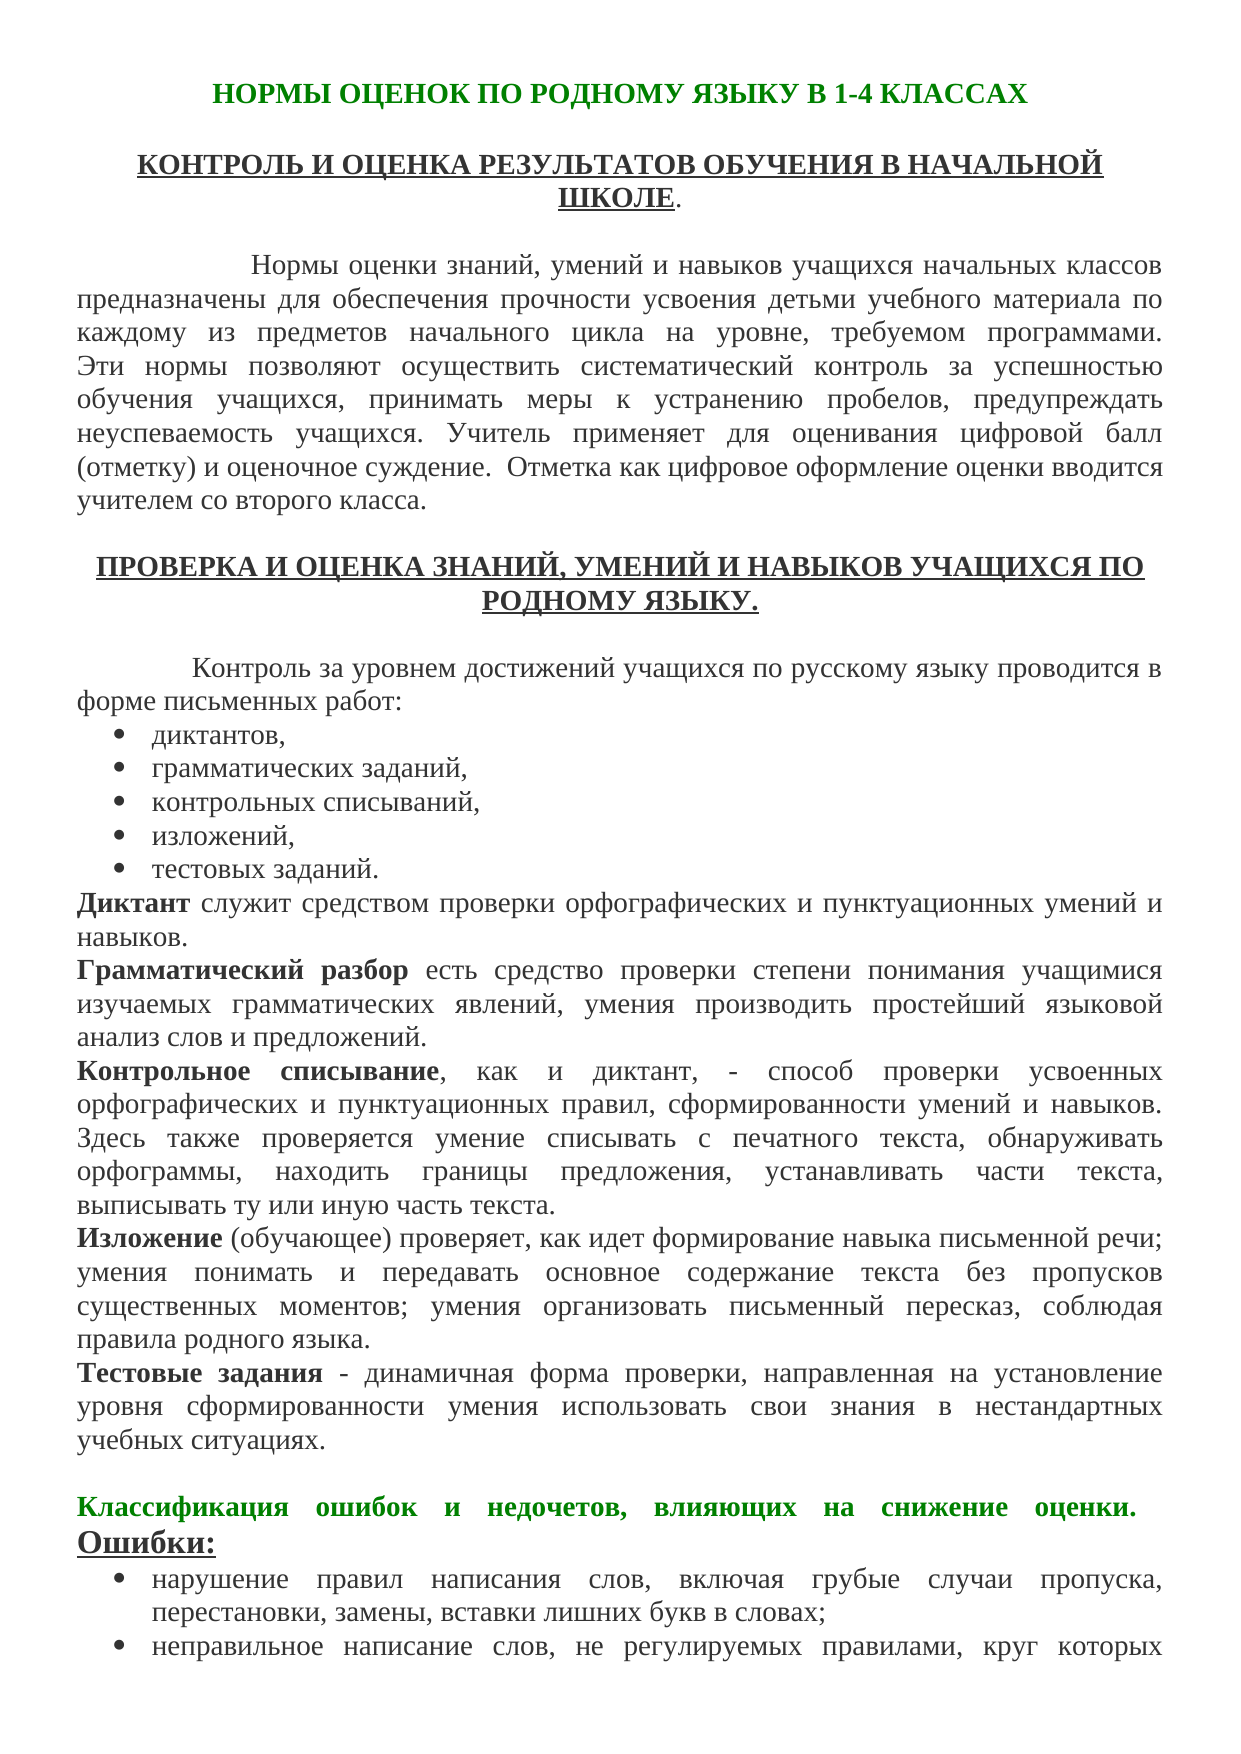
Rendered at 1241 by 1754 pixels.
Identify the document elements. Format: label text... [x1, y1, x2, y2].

table_header Нормы оценок по родному языку в 1-4 классах [75, 75, 1165, 145]
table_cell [75, 145, 1165, 1663]
